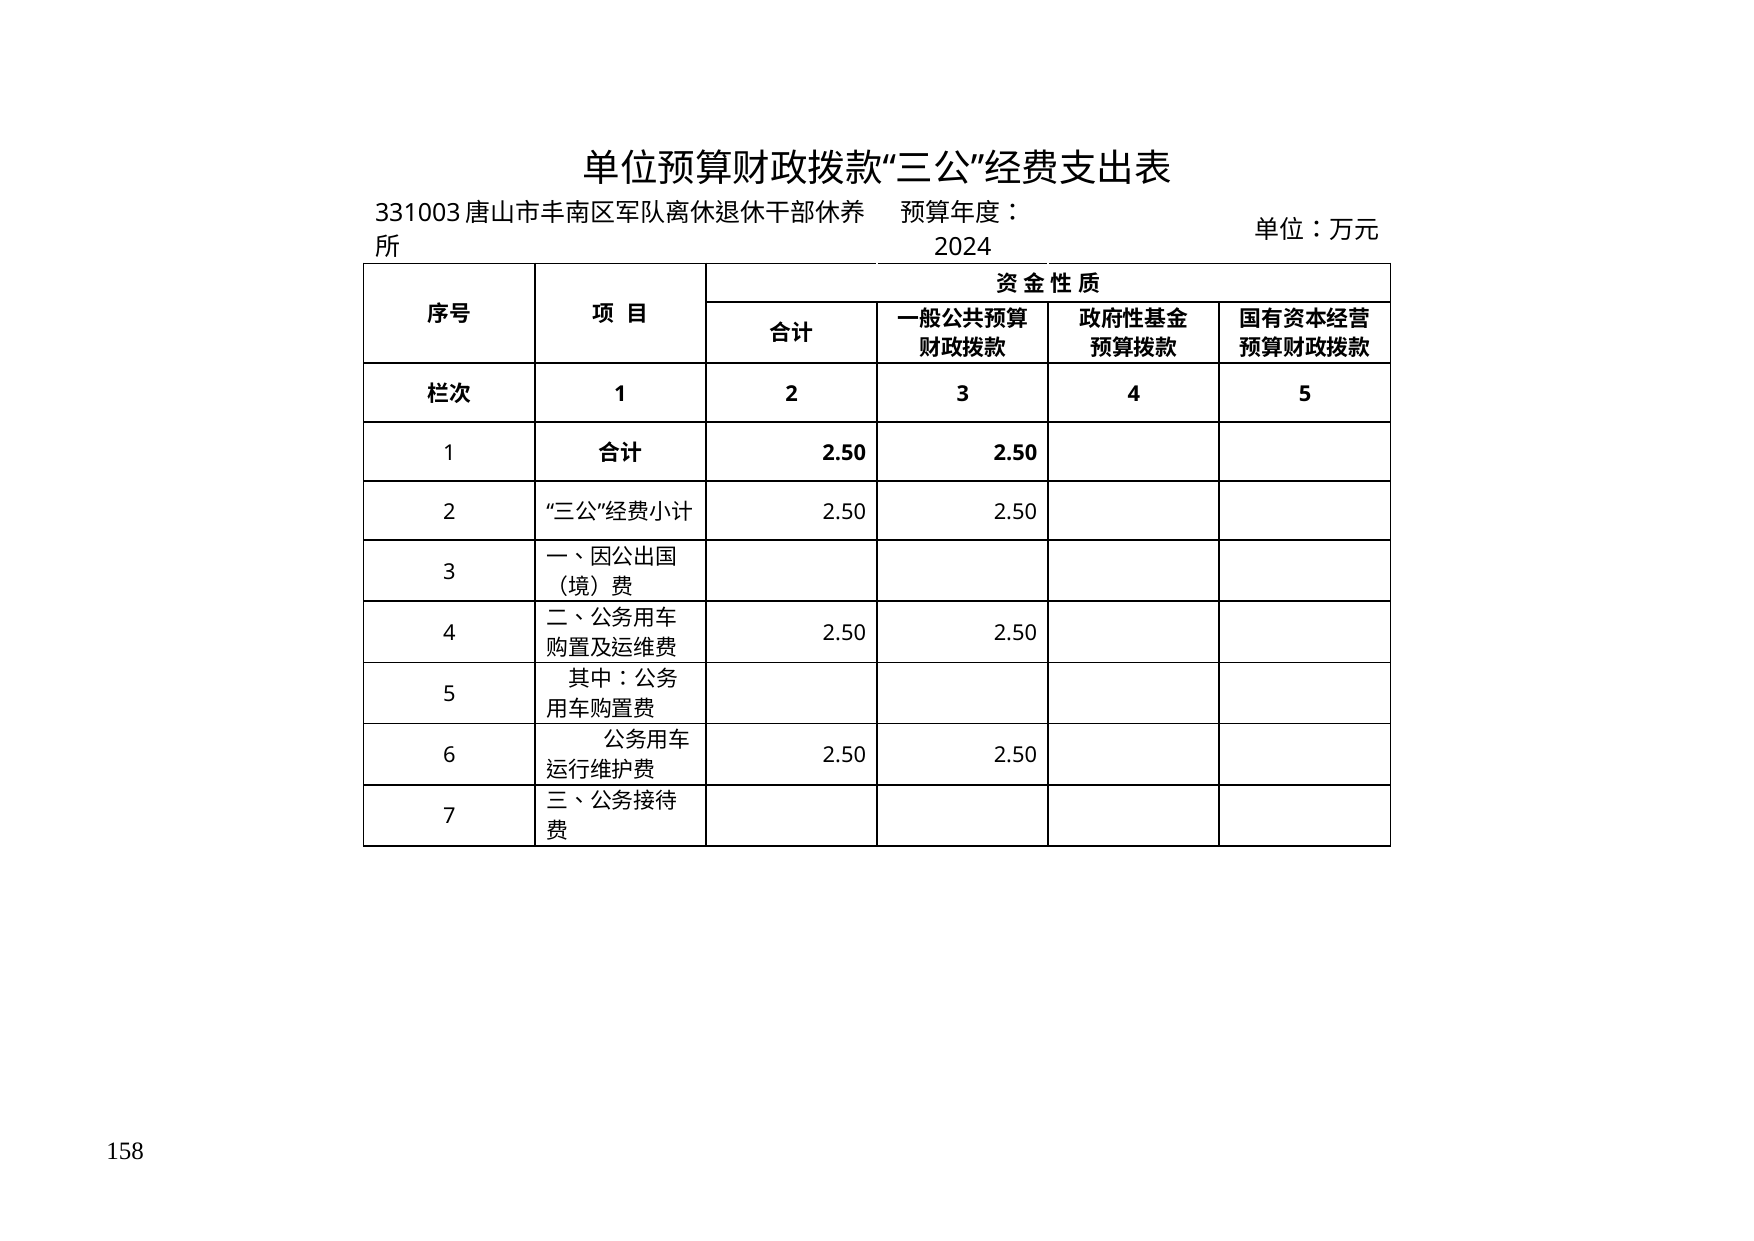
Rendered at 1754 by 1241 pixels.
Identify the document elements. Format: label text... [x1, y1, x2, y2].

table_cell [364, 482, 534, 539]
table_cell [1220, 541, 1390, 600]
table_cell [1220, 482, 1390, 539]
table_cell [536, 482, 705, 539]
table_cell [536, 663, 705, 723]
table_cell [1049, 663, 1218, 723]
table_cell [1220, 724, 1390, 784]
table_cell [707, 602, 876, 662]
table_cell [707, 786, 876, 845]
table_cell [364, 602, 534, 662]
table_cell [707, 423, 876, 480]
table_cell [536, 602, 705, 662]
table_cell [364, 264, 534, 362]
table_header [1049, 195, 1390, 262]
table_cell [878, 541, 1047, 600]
text 单位预算财政拨款“三公”经费支出表 [106, 142, 1648, 193]
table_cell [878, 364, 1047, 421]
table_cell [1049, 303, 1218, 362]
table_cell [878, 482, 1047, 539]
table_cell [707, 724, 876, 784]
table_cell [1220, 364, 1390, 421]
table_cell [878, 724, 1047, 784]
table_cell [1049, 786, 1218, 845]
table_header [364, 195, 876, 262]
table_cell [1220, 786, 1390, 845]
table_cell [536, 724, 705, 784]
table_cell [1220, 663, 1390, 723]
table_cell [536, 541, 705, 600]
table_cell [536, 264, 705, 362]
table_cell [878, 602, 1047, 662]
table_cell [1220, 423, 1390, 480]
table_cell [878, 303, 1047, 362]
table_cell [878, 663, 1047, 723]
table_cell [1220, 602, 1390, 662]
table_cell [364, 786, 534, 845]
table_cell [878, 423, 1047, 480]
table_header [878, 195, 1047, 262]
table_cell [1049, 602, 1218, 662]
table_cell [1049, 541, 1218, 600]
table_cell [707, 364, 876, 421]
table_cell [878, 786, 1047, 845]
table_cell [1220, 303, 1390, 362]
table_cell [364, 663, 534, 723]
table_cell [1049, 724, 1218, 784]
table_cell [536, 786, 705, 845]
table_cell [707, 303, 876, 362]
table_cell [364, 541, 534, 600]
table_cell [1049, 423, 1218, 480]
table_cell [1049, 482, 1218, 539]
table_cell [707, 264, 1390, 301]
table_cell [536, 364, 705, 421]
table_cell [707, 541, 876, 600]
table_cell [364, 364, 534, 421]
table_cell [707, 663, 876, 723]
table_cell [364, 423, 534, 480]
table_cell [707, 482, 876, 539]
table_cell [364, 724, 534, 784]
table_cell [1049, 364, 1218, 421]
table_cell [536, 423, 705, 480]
